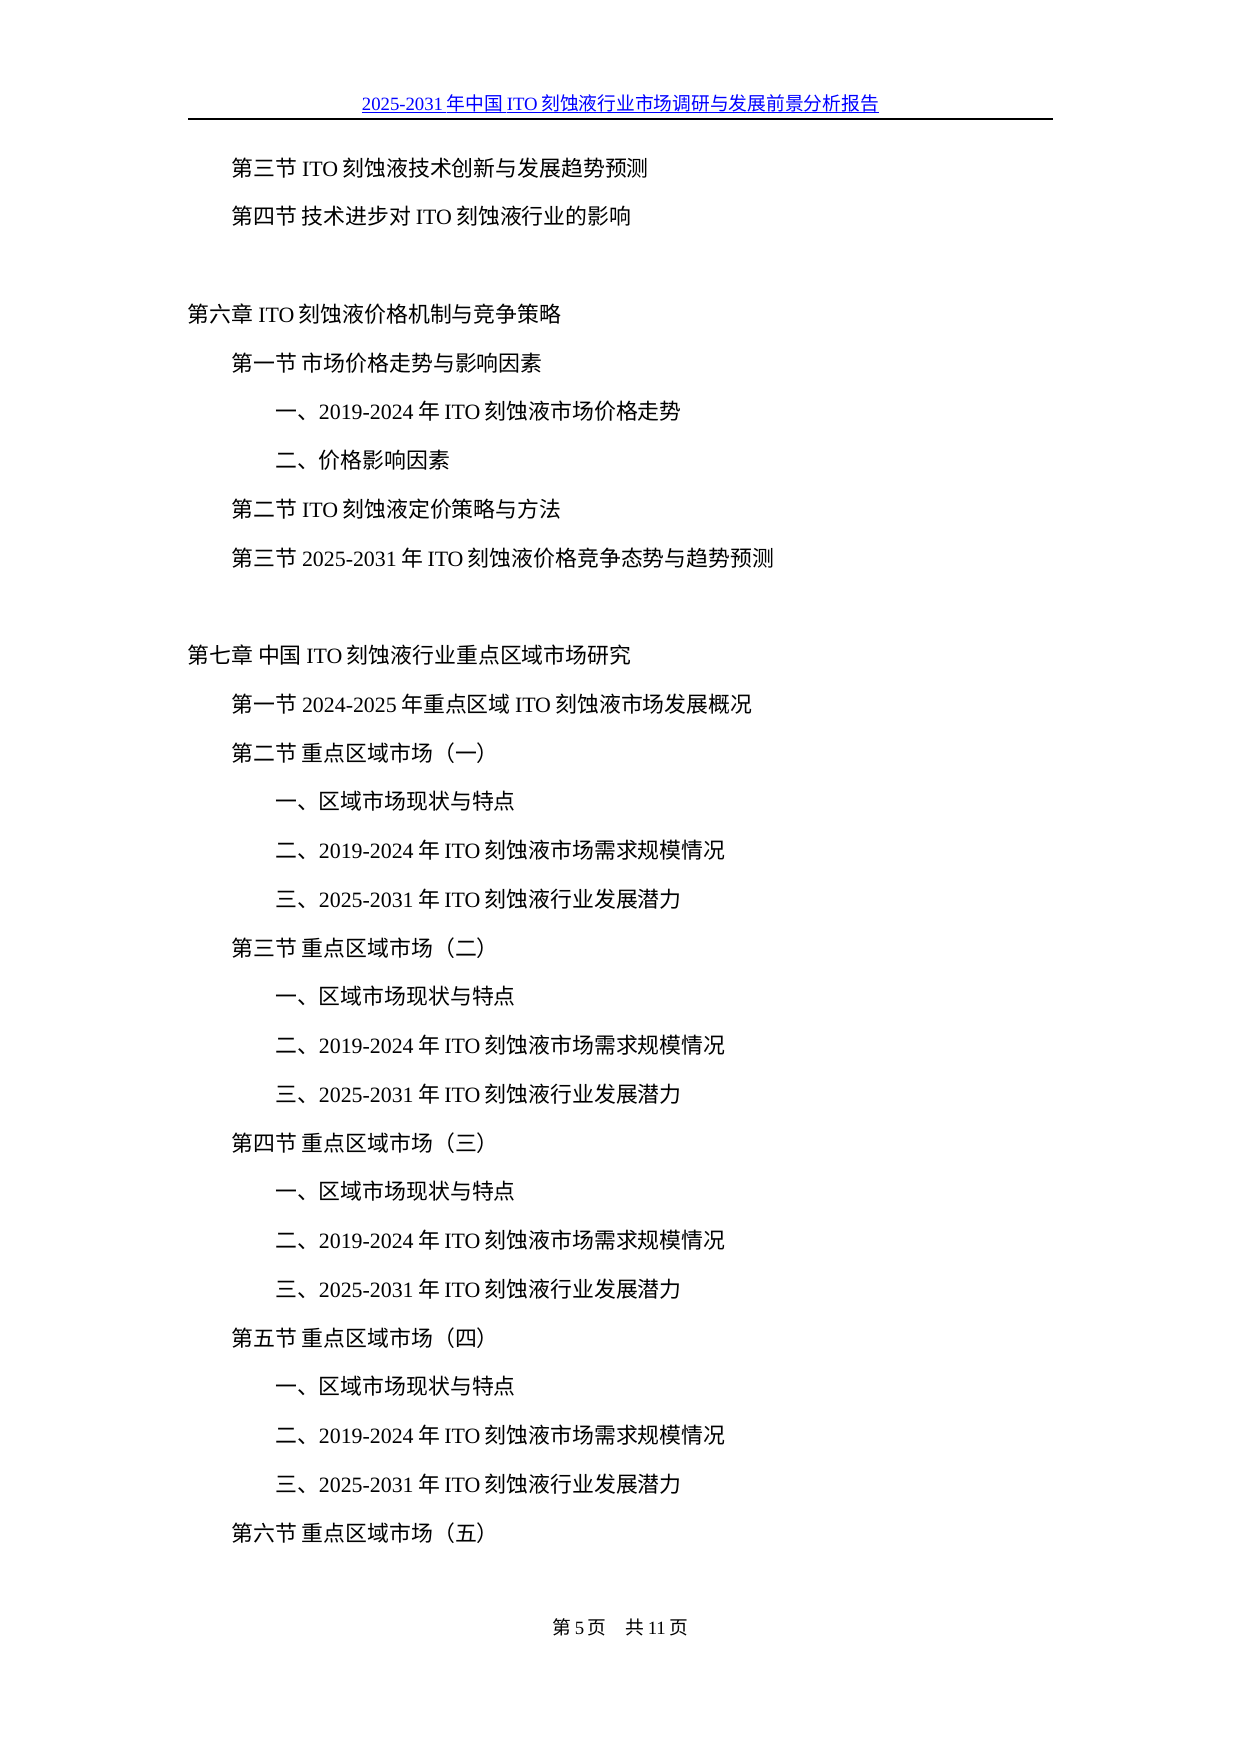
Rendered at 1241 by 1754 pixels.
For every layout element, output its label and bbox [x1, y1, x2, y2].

text [187, 150, 1053, 1548]
